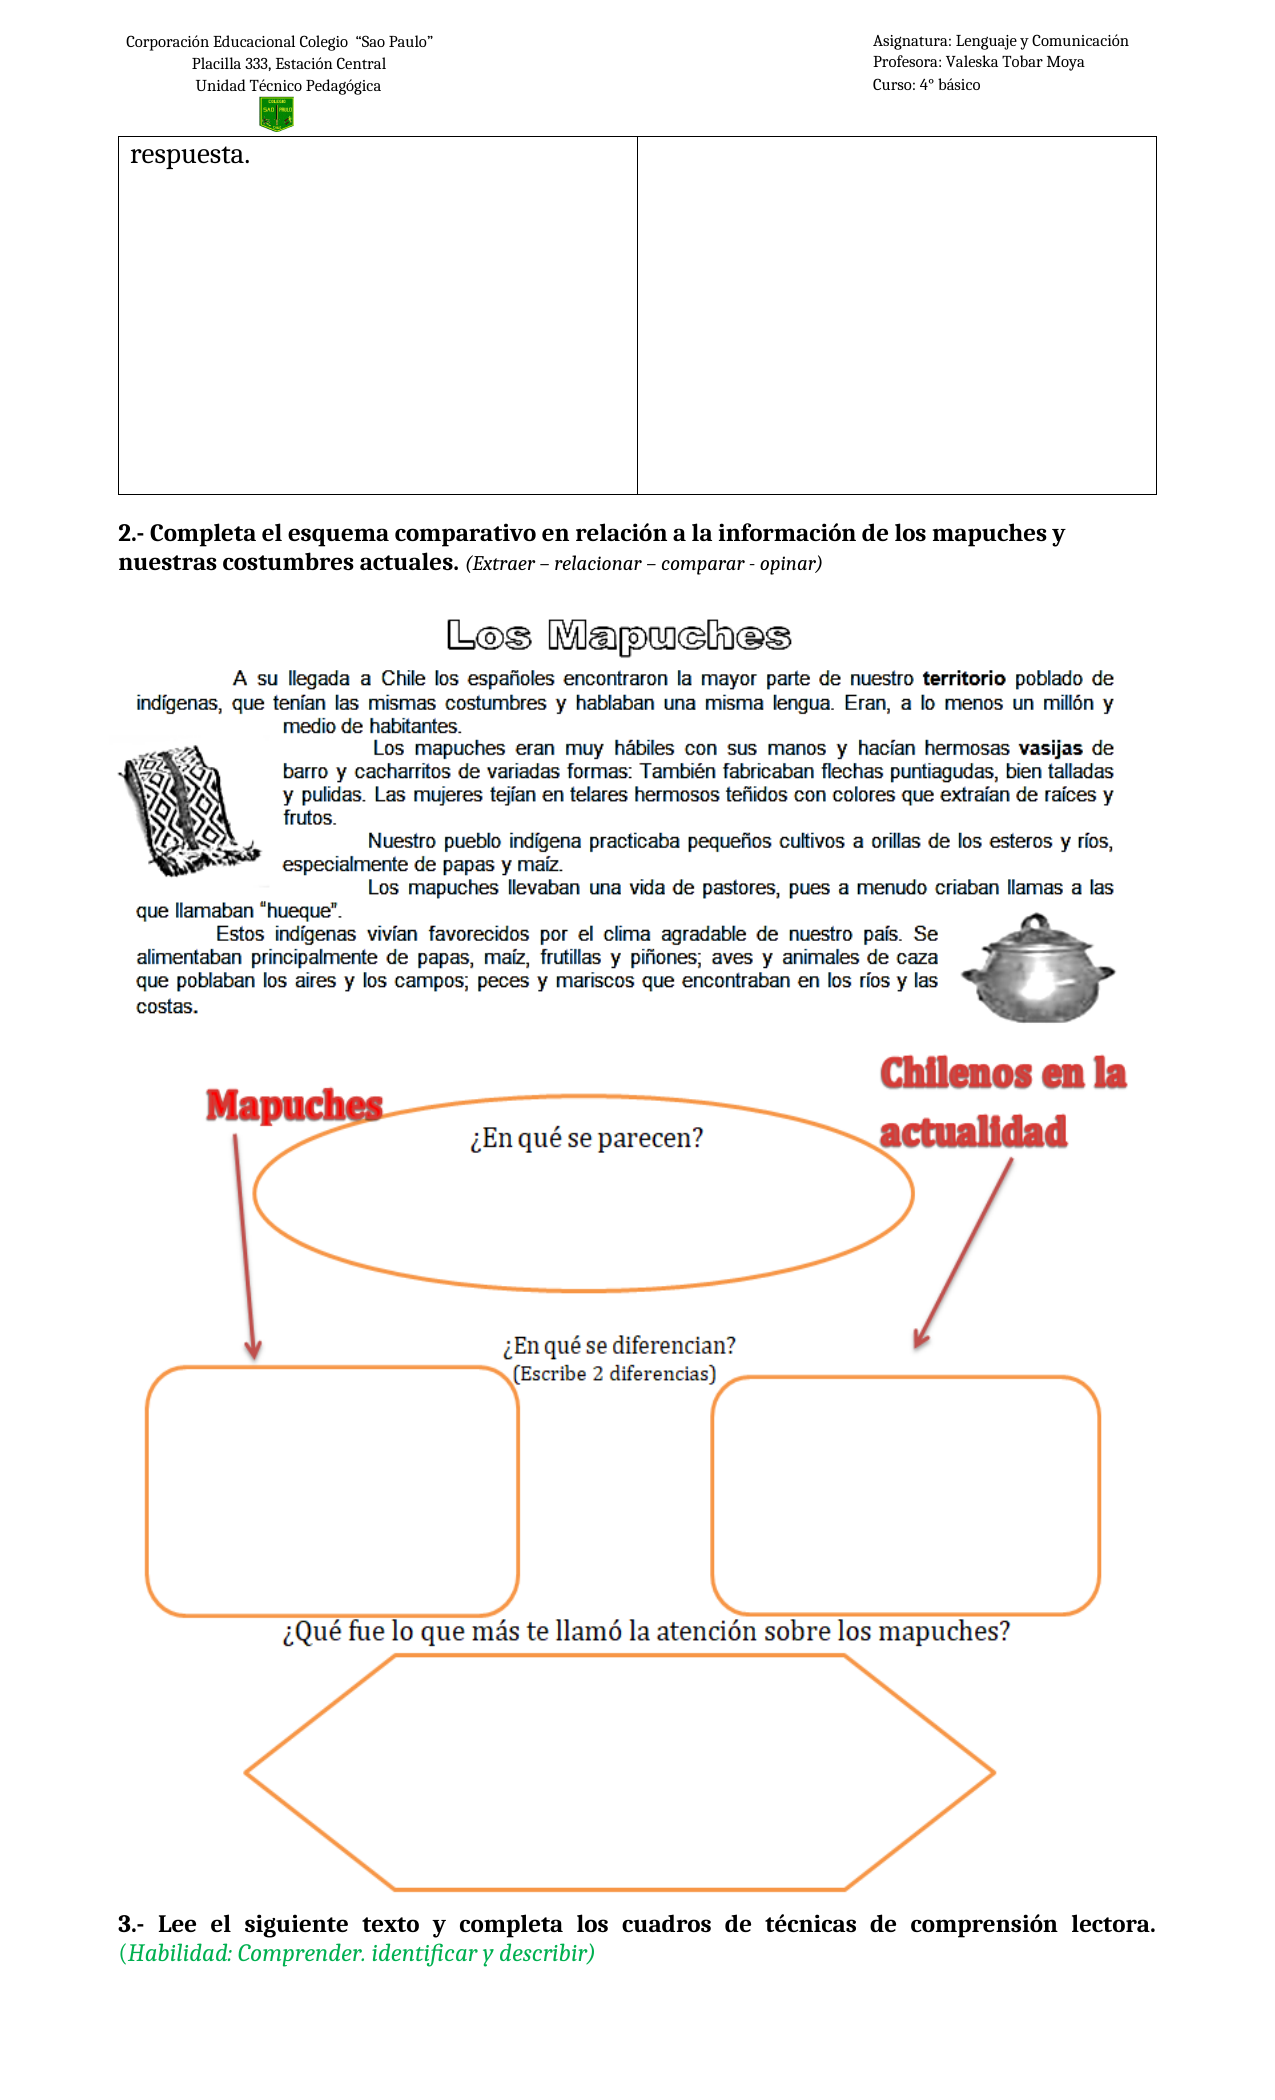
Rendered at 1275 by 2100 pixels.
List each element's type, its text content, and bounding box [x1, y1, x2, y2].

text 2.- Completa el esquema comparativo en relación a la información de los mapuches y nuestras costumbres actuales. (Extraer – relacionar – comparar - opinar) [118, 519, 1157, 576]
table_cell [638, 137, 1156, 494]
picture [88, 610, 1163, 1911]
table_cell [119, 137, 637, 494]
text 3.- Lee el siguiente texto y completa los cuadros de técnicas de comprensión lectora. (Habilidad: Comprender. identificar y describir) [118, 1911, 1157, 1968]
picture [259, 96, 294, 132]
